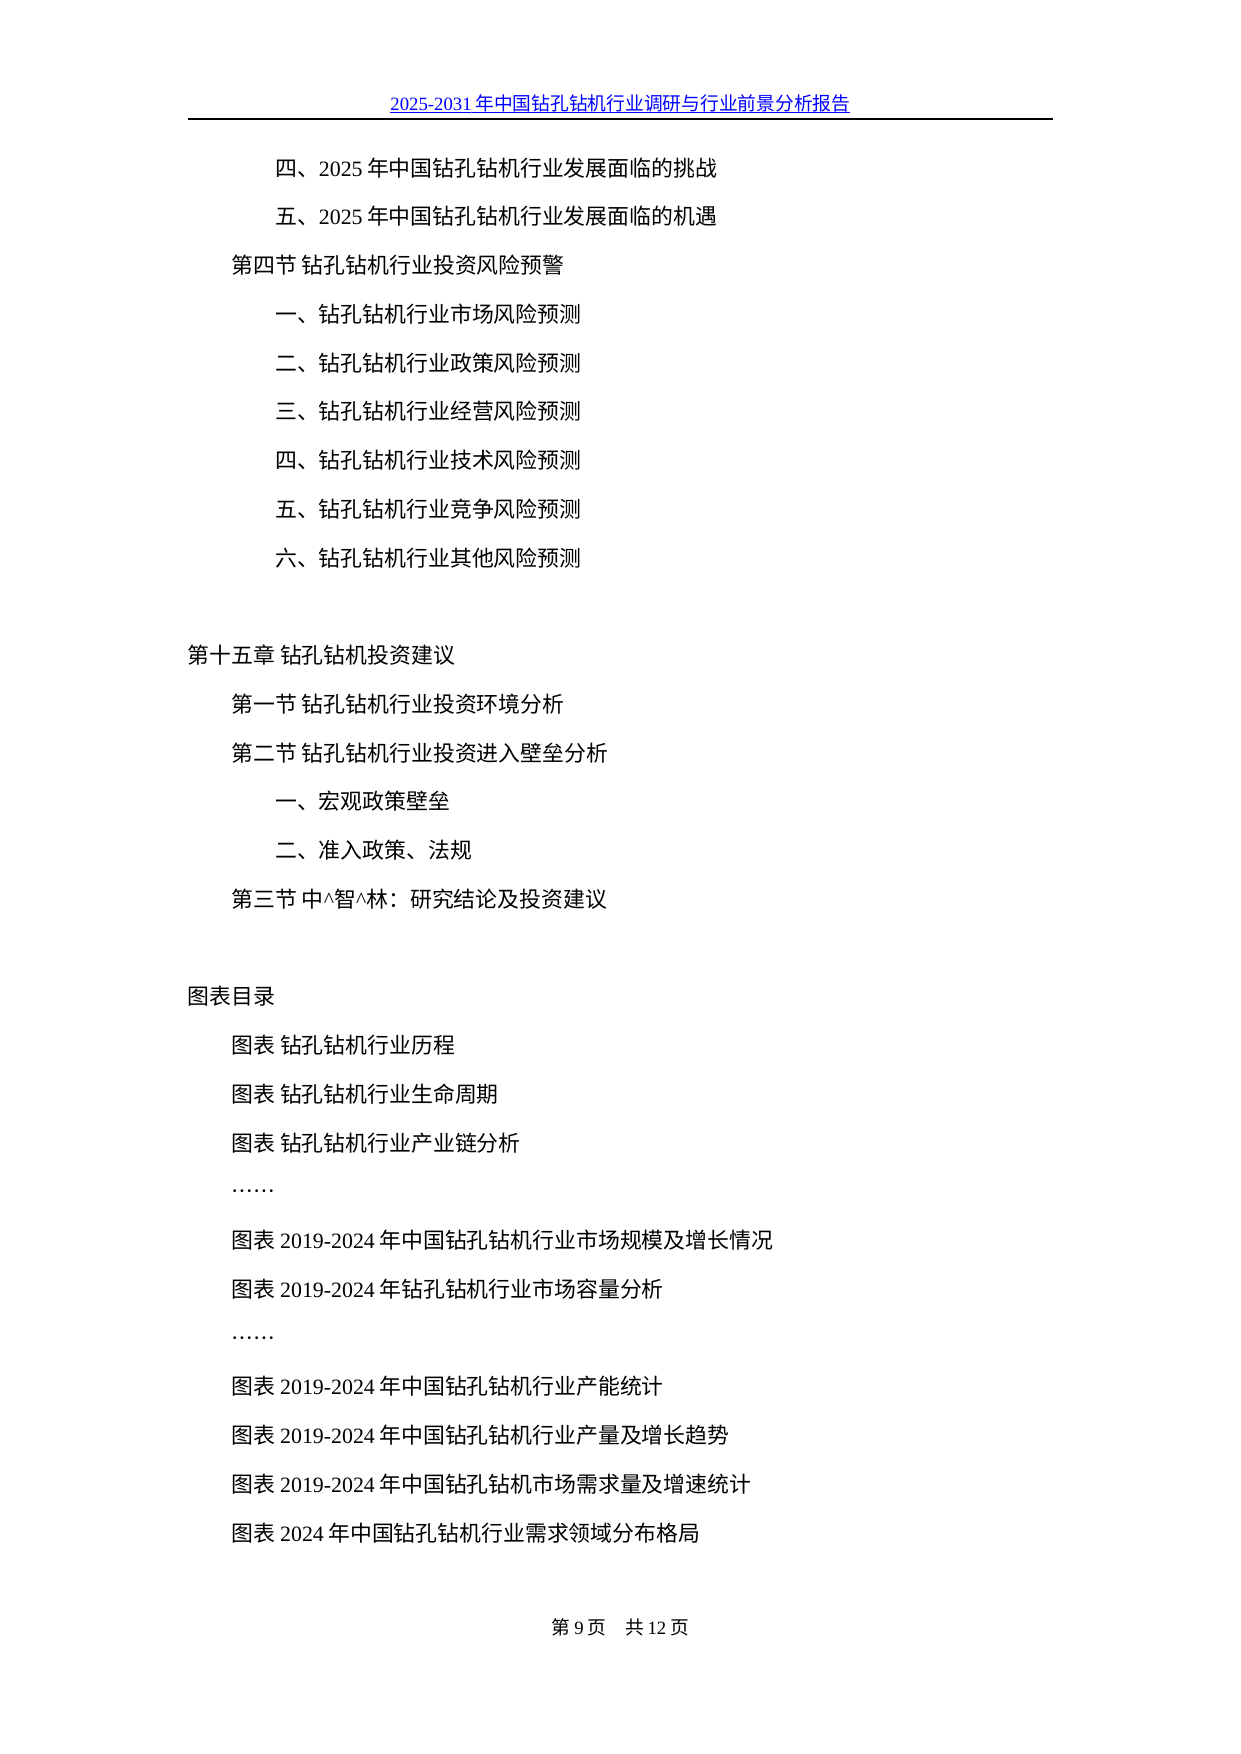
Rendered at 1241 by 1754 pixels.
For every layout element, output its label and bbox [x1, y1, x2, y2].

text [187, 150, 1053, 1548]
